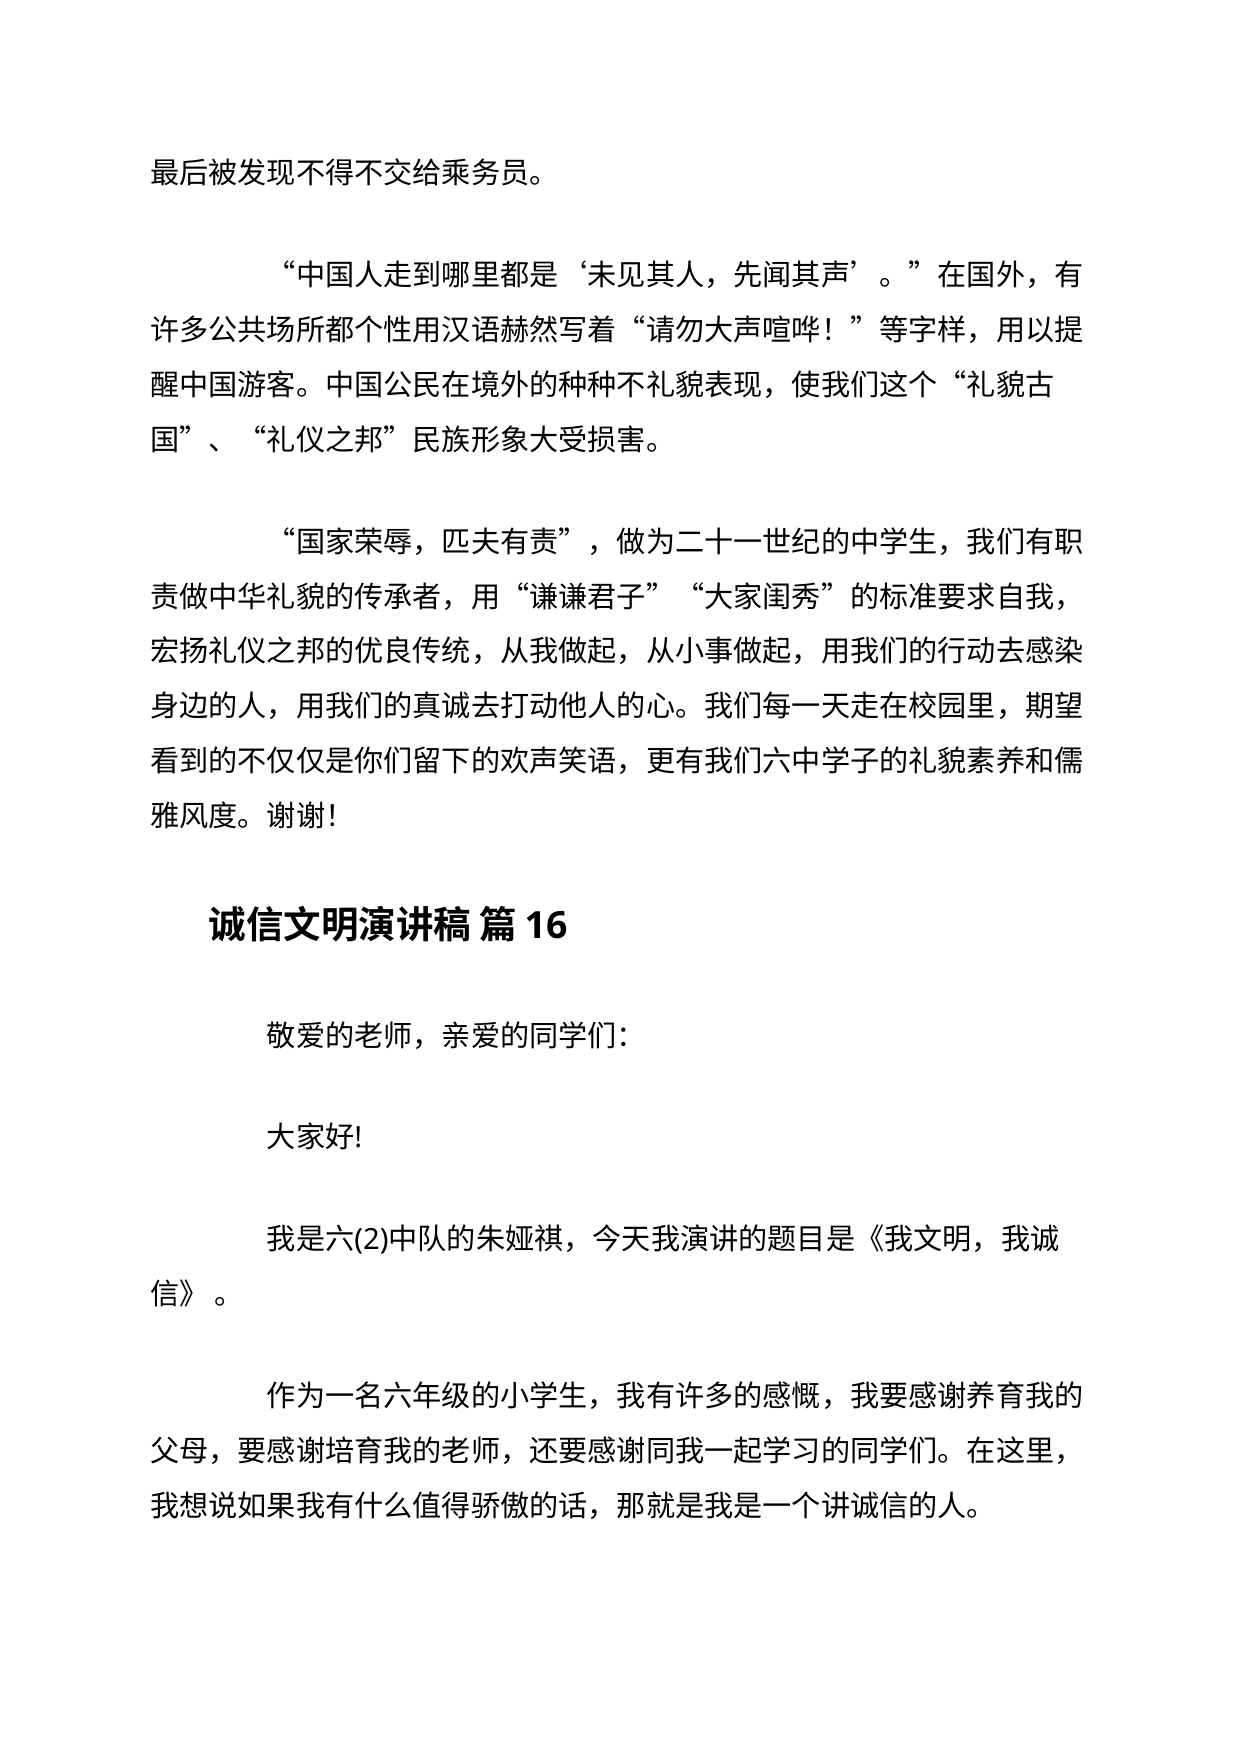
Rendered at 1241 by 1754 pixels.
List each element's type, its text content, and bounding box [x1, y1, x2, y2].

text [150, 150, 1090, 192]
text 诚信文明演讲稿 篇16 [150, 894, 1090, 949]
text 我是六(2)中队的朱娅祺，今天我演讲的题目是《我文明，我诚信》 。 [150, 1216, 1090, 1313]
text 大家好! [150, 1114, 1090, 1156]
text 作为一名六年级的小学生，我有许多的感慨，我要感谢养育我的父母，要感谢培育我的老师，还要感谢同我一起学习的同学们。在这里，我想说如果我有什么值得骄傲的话，那就是我是一个讲诚信的人。 [150, 1373, 1090, 1525]
text “中国人走到哪里都是‘未见其人，先闻其声’。”在国外，有许多公共场所都个性用汉语赫然写着“请勿大声喧哗！”等字样，用以提醒中国游客。中国公民在境外的种种不礼貌表现，使我们这个“礼貌古国”、“礼仪之邦”民族形象大受损害。 [150, 252, 1090, 459]
text “国家荣辱，匹夫有责”，做为二十一世纪的中学生，我们有职责做中华礼貌的传承者，用“谦谦君子”“大家闺秀”的标准要求自我，宏扬礼仪之邦的优良传统，从我做起，从小事做起，用我们的行动去感染身边的人，用我们的真诚去打动他人的心。我们每一天走在校园里，期望看到的不仅仅是你们留下的欢声笑语，更有我们六中学子的礼貌素养和儒雅风度。谢谢！ [150, 518, 1090, 835]
text 敬爱的老师，亲爱的同学们： [150, 1012, 1090, 1054]
